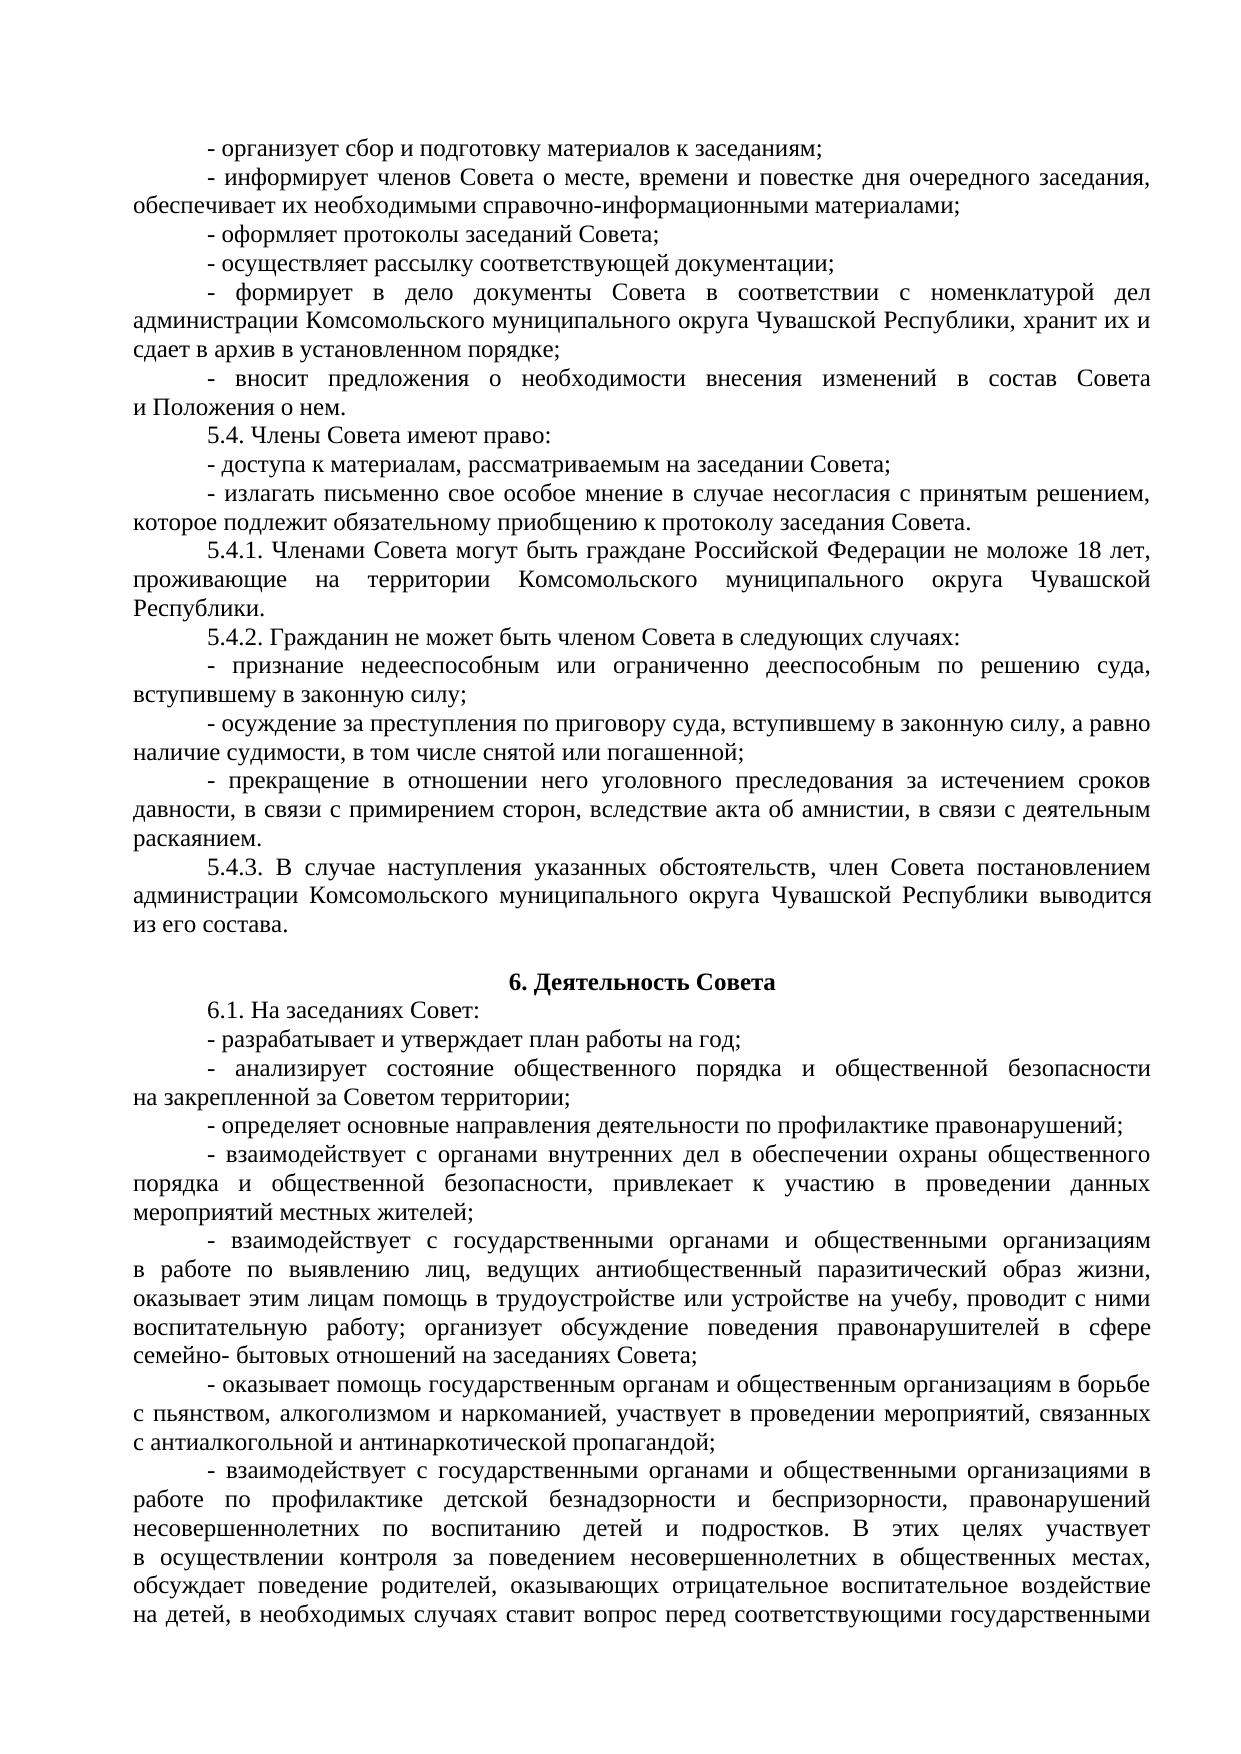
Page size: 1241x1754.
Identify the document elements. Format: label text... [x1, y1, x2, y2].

text - формирует в дело документы Совета в соответствии с номенклатурой дел администрации Комсомольского муниципального округа Чувашской Республики, хранит их и сдает в архив в установленном порядке; [133, 277, 1152, 363]
text - разрабатывает и утверждает план работы на год; [133, 1024, 1152, 1053]
text - доступа к материалам, рассматриваемым на заседании Совета; [133, 449, 1152, 478]
text 6. Деятельность Совета [133, 967, 1152, 995]
text - прекращение в отношении него уголовного преследования за истечением сроков давности, в связи с примирением сторон, вследствие акта об амнистии, в связи с деятельным раскаянием. [133, 765, 1152, 852]
text 6.1. На заседаниях Совет: [133, 995, 1152, 1024]
text - взаимодействует с органами внутренних дел в обеспечении охраны общественного порядка и общественной безопасности, привлекает к участию в проведении данных мероприятий местных жителей; [133, 1139, 1152, 1225]
text 5.4.3. В случае наступления указанных обстоятельств, член Совета постановлением администрации Комсомольского муниципального округа Чувашской Республики выводится из его состава. [133, 852, 1152, 938]
text - определяет основные направления деятельности по профилактике правонарушений; [133, 1110, 1152, 1139]
text - признание недееспособным или ограниченно дееспособным по решению суда, вступившему в законную силу; [133, 650, 1152, 708]
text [133, 1455, 1152, 1628]
text 5.4. Члены Совета имеют право: [133, 420, 1152, 449]
text - осуществляет рассылку соответствующей документации; [133, 248, 1152, 277]
text - вносит предложения о необходимости внесения изменений в состав Совета и Положения о нем. [133, 363, 1152, 420]
text 5.4.1. Членами Совета могут быть граждане Российской Федерации не моложе 18 лет, проживающие на территории Комсомольского муниципального округа Чувашской Республики. [133, 535, 1152, 622]
text - информирует членов Совета о месте, времени и повестке дня очередного заседания, обеспечивает их необходимыми справочно-информационными материалами; [133, 162, 1152, 219]
text 5.4.2. Гражданин не может быть членом Совета в следующих случаях: [133, 622, 1152, 650]
text - излагать письменно свое особое мнение в случае несогласия с принятым решением, которое подлежит обязательному приобщению к протоколу заседания Совета. [133, 478, 1152, 535]
text - осуждение за преступления по приговору суда, вступившему в законную силу, а равно наличие судимости, в том числе снятой или погашенной; [133, 708, 1152, 765]
text - анализирует состояние общественного порядка и общественной безопасности на закрепленной за Советом территории; [133, 1053, 1152, 1110]
text - организует сбор и подготовку материалов к заседаниям; [133, 133, 1152, 162]
text - оказывает помощь государственным органам и общественным организациям в борьбе с пьянством, алкоголизмом и наркоманией, участвует в проведении мероприятий, связанных с антиалкогольной и антинаркотической пропагандой; [133, 1369, 1152, 1455]
text - взаимодействует с государственными органами и общественными организациям в работе по выявлению лиц, ведущих антиобщественный паразитический образ жизни, оказывает этим лицам помощь в трудоустройстве или устройстве на учебу, проводит с ними воспитательную работу; организует обсуждение поведения правонарушителей в сфере семейно- бытовых отношений на заседаниях Совета; [133, 1225, 1152, 1369]
text - оформляет протоколы заседаний Совета; [133, 219, 1152, 248]
